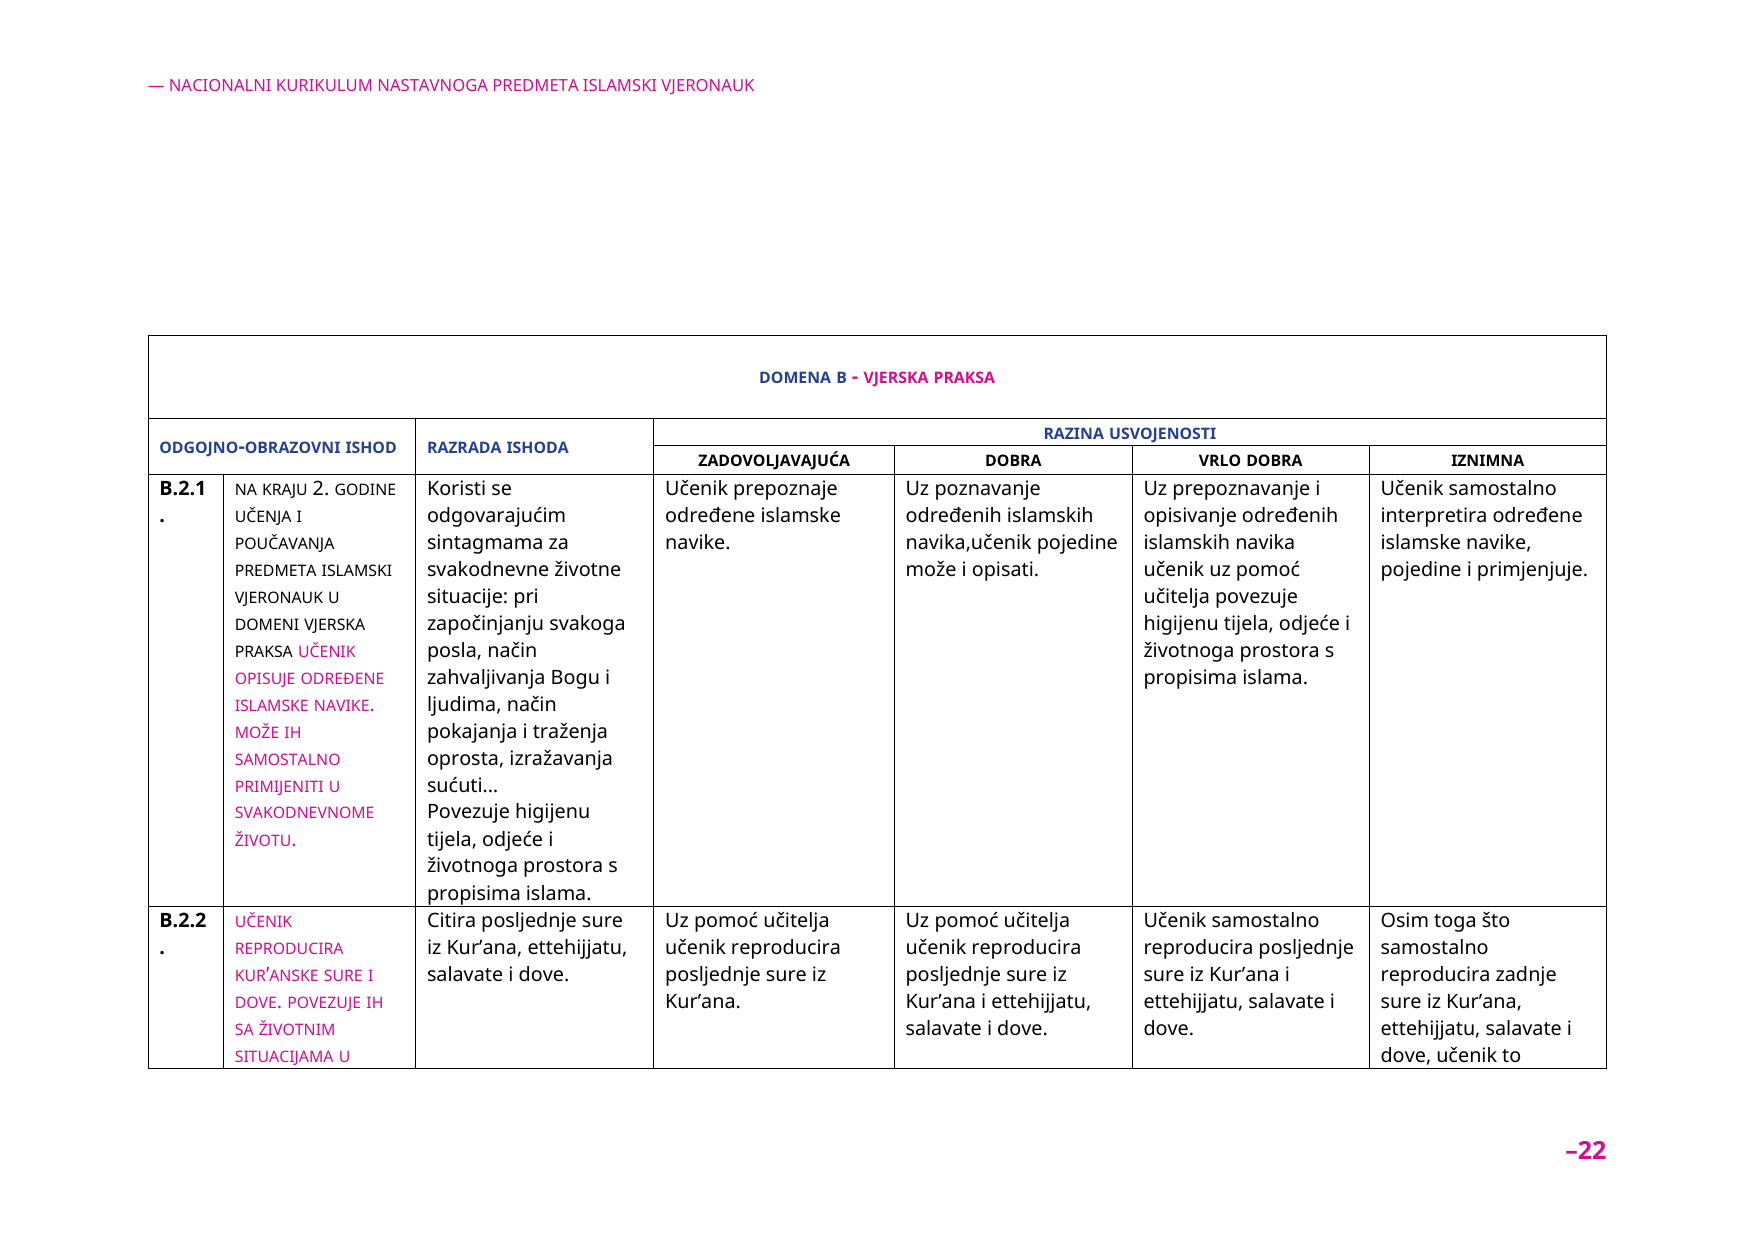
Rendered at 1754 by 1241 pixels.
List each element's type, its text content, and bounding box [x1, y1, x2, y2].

table_cell odgojno-obrazovni ishod [149, 419, 415, 473]
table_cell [654, 907, 894, 1068]
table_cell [416, 907, 653, 1068]
table_cell Učenik prepoznaje određene islamske navike. [654, 475, 894, 906]
table_cell Uz prepoznavanje i opisivanje određenih islamskih navika učenik uz pomoć učitelja povezuje higijenu tijela, odjeće i životnoga prostora s propisima islama. [1133, 475, 1369, 906]
table_cell Uz poznavanje određenih islamskih navika,učenik pojedine može i opisati. [895, 475, 1132, 906]
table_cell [895, 907, 1132, 1068]
table_cell na kraju 2. godine učenja i poučavanja predmeta islamski vjeronauk u domeni vjerska praksa učenik opisuje određene islamske navike. može ih samostalno primijeniti u svakodnevnome životu. [224, 475, 415, 906]
table_header domena b - vjerska praksa [149, 336, 1606, 418]
table_cell iznimna [1370, 446, 1606, 473]
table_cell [1133, 907, 1369, 1068]
table_cell razina usvojenosti [654, 419, 1606, 445]
table_cell zadovoljavajuća [654, 446, 894, 473]
table_cell Učenik samostalno interpretira određene islamske navike, pojedine i primjenjuje. [1370, 475, 1606, 906]
table_cell B.2.1. [149, 475, 223, 906]
table_cell Koristi se odgovarajućim sintagmama za svakodnevne životne situacije: pri započinjanju svakoga posla, način zahvaljivanja Bogu i ljudima, način pokajanja i traženja oprosta, izražavanja sućuti… Povezuje higijenu tijela, odjeće i životnoga prostora s propisima islama. [416, 475, 653, 906]
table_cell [1370, 907, 1606, 1068]
table_cell razrada ishoda [416, 419, 653, 473]
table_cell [224, 907, 415, 1068]
table_cell vrlo dobra [1133, 446, 1369, 473]
table_cell B.2.2. [149, 907, 223, 1068]
table_cell dobra [895, 446, 1132, 473]
